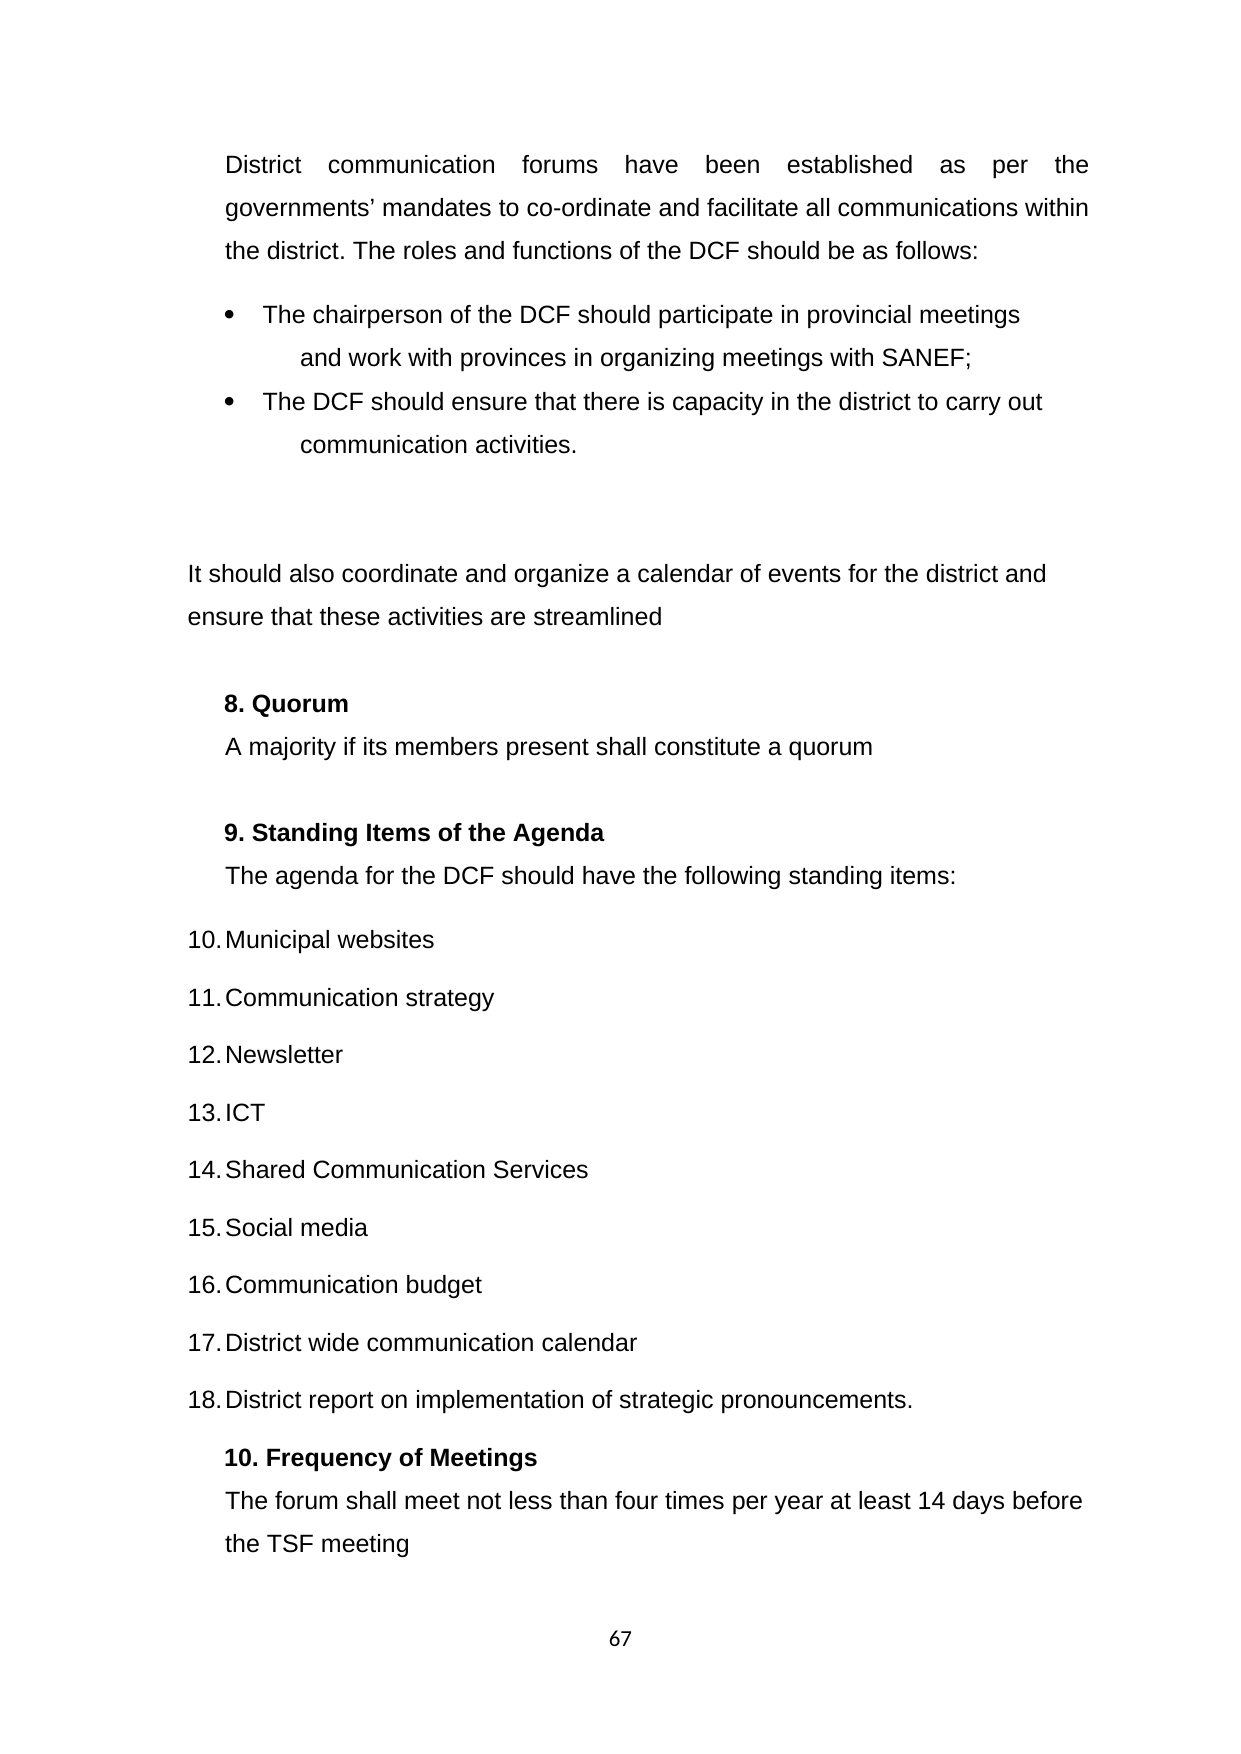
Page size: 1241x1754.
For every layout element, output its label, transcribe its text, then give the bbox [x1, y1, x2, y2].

list Communication strategy [187, 982, 1090, 1011]
list Municipal websites [187, 925, 1090, 954]
list The DCF should ensure that there is capacity in the district to carry out communication activities. [225, 387, 1090, 458]
list District wide communication calendar [187, 1327, 1090, 1356]
list Newsletter [187, 1040, 1090, 1069]
list Shared Communication Services [187, 1155, 1090, 1184]
list Social media [187, 1212, 1090, 1241]
text 8. Quorum [224, 688, 1090, 717]
list The chairperson of the DCF should participate in provincial meetings and work with provinces in organizing meetings with SANEF; [225, 300, 1090, 372]
text It should also coordinate and organize a calendar of events for the district and ensure that these activities are streamlined [187, 559, 1090, 631]
list Communication budget [187, 1270, 1090, 1299]
text The forum shall meet not less than four times per year at least 14 days before the TSF meeting [225, 1486, 1090, 1557]
text A majority if its members present shall constitute a quorum [225, 732, 1090, 760]
list ICT [187, 1097, 1090, 1126]
text 9. Standing Items of the Agenda [224, 818, 1090, 847]
list District report on implementation of strategic pronouncements. [187, 1385, 1090, 1414]
text 10. Frequency of Meetings [224, 1442, 1090, 1471]
text District communication forums have been established as per the governments’ mandates to co-ordinate and facilitate all communications within the district. The roles and functions of the DCF should be as follows: [225, 150, 1090, 265]
text The agenda for the DCF should have the following standing items: [150, 861, 1090, 890]
